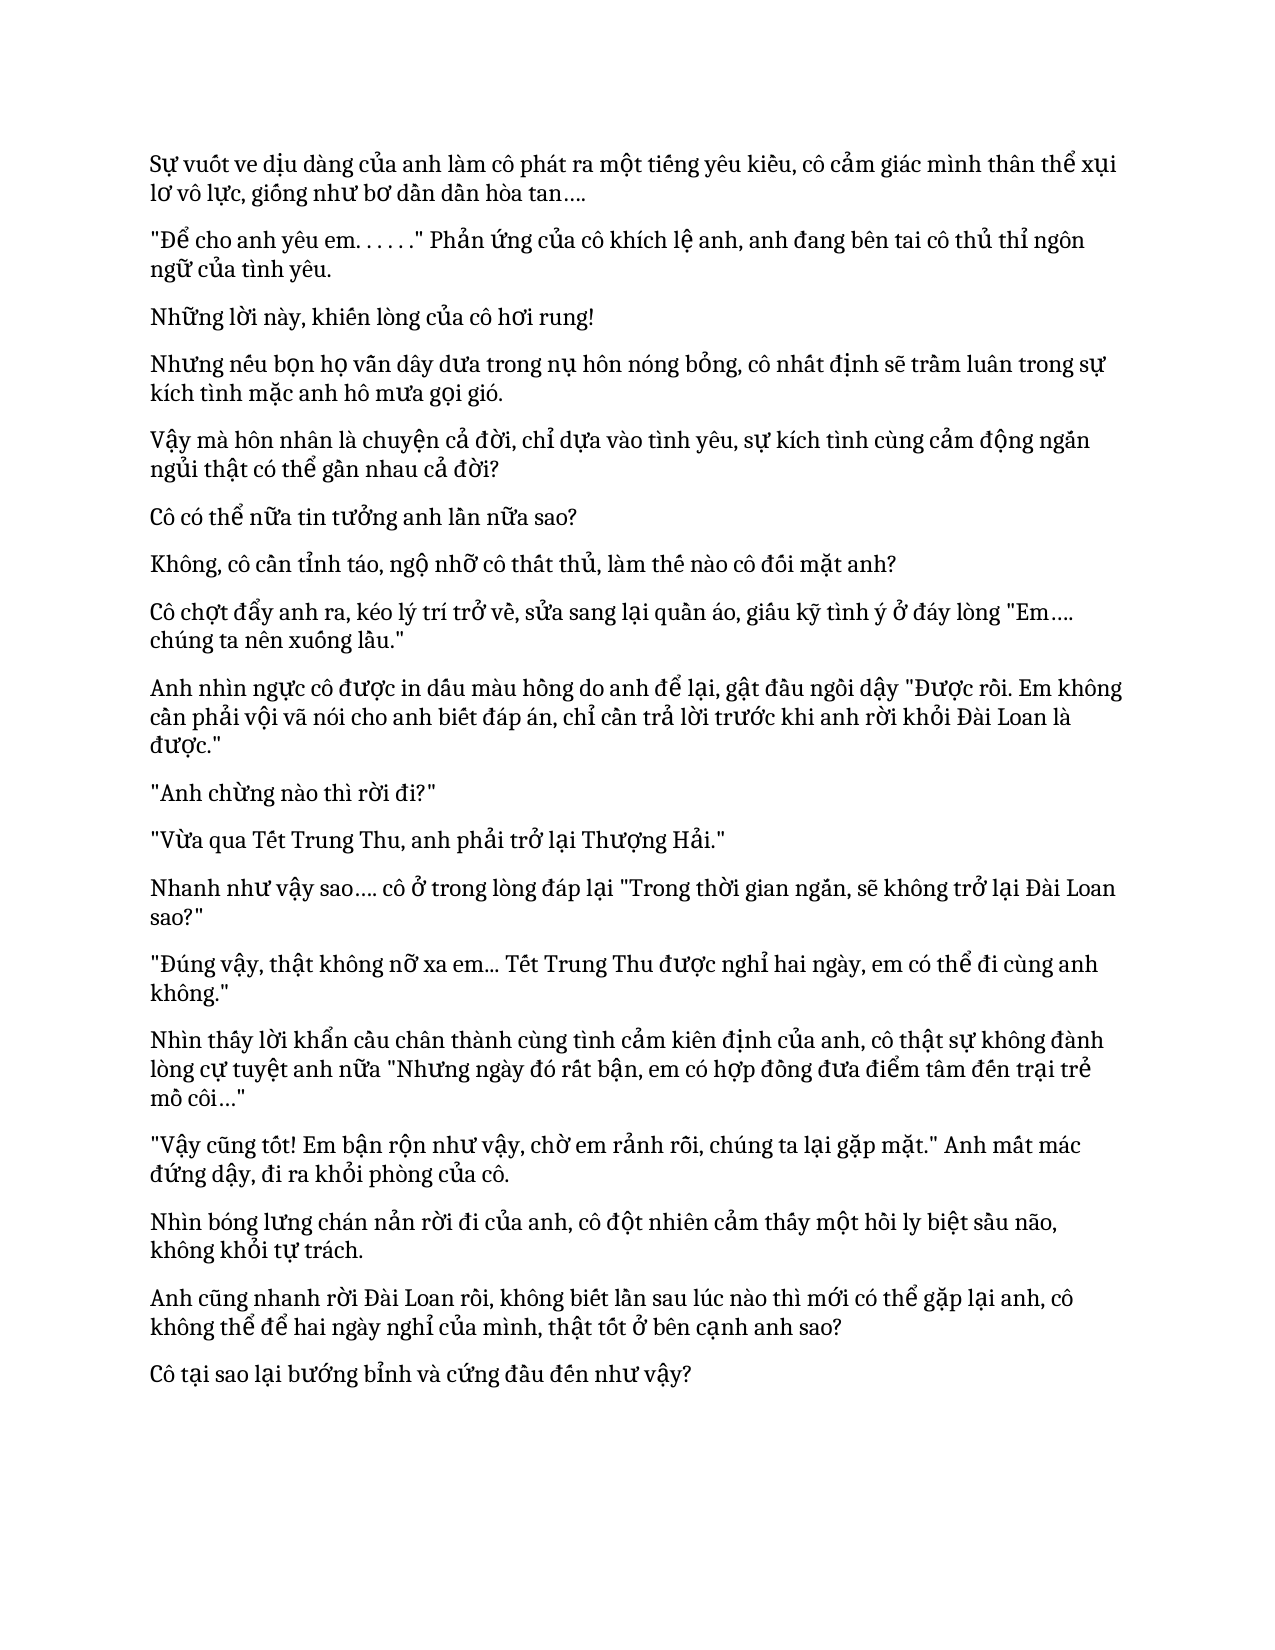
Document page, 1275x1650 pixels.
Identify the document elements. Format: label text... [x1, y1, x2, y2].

text Anh cũng nhanh rời Đài Loan rồi, không biết lần sau lúc nào thì mới có thể gặp lại anh, cô không thể để hai ngày nghỉ của mình, thật tốt ở bên cạnh anh sao? [150, 1284, 1125, 1341]
text "Vậy cũng tốt! Em bận rộn như vậy, chờ em rảnh rỗi, chúng ta lại gặp mặt." Anh mất mác đứng dậy, đi ra khỏi phòng của cô. [150, 1131, 1125, 1189]
text "Để cho anh yêu em. . . . . ." Phản ứng của cô khích lệ anh, anh đang bên tai cô thủ thỉ ngôn ngữ của tình yêu. [150, 226, 1125, 284]
text Không, cô cần tỉnh táo, ngộ nhỡ cô thất thủ, làm thế nào cô đối mặt anh? [150, 550, 1125, 579]
text Vậy mà hôn nhân là chuyện cả đời, chỉ dựa vào tình yêu, sự kích tình cùng cảm động ngắn ngủi thật có thể gần nhau cả đời? [150, 426, 1125, 484]
text "Vừa qua Tết Trung Thu, anh phải trở lại Thượng Hải." [150, 826, 1125, 855]
text Cô chợt đẩy anh ra, kéo lý trí trở về, sửa sang lại quần áo, giấu kỹ tình ý ở đáy lòng "Em…. chúng ta nên xuống lầu." [150, 597, 1125, 655]
text Nhưng nếu bọn họ vẫn dây dưa trong nụ hôn nóng bỏng, cô nhất định sẽ trầm luân trong sự kích tình mặc anh hô mưa gọi gió. [150, 350, 1125, 407]
text Nhìn thấy lời khẩn cầu chân thành cùng tình cảm kiên định của anh, cô thật sự không đành lòng cự tuyệt anh nữa "Nhưng ngày đó rất bận, em có hợp đồng đưa điểm tâm đến trại trẻ mồ côi…" [150, 1026, 1125, 1112]
text Sự vuốt ve dịu dàng của anh làm cô phát ra một tiếng yêu kiều, cô cảm giác mình thân thể xụi lơ vô lực, giống như bơ dần dần hòa tan…. [150, 150, 1125, 207]
text "Anh chừng nào thì rời đi?" [150, 779, 1125, 807]
text Cô tại sao lại bướng bỉnh và cứng đầu đến như vậy? [150, 1360, 1125, 1446]
text Nhanh như vậy sao…. cô ở trong lòng đáp lại "Trong thời gian ngắn, sẽ không trở lại Đài Loan sao?" [150, 874, 1125, 931]
text Nhìn bóng lưng chán nản rời đi của anh, cô đột nhiên cảm thấy một hồi ly biệt sầu não, không khỏi tự trách. [150, 1207, 1125, 1265]
text Cô có thể nữa tin tưởng anh lần nữa sao? [150, 502, 1125, 531]
text "Đúng vậy, thật không nỡ xa em... Tết Trung Thu được nghỉ hai ngày, em có thể đi cùng anh không." [150, 950, 1125, 1007]
text Anh nhìn ngực cô được in dấu màu hồng do anh để lại, gật đầu ngồi dậy "Được rồi. Em không cần phải vội vã nói cho anh biết đáp án, chỉ cần trả lời trước khi anh rời khỏi Đài Loan là được." [150, 674, 1125, 760]
text Những lời này, khiến lòng của cô hơi rung! [150, 302, 1125, 331]
